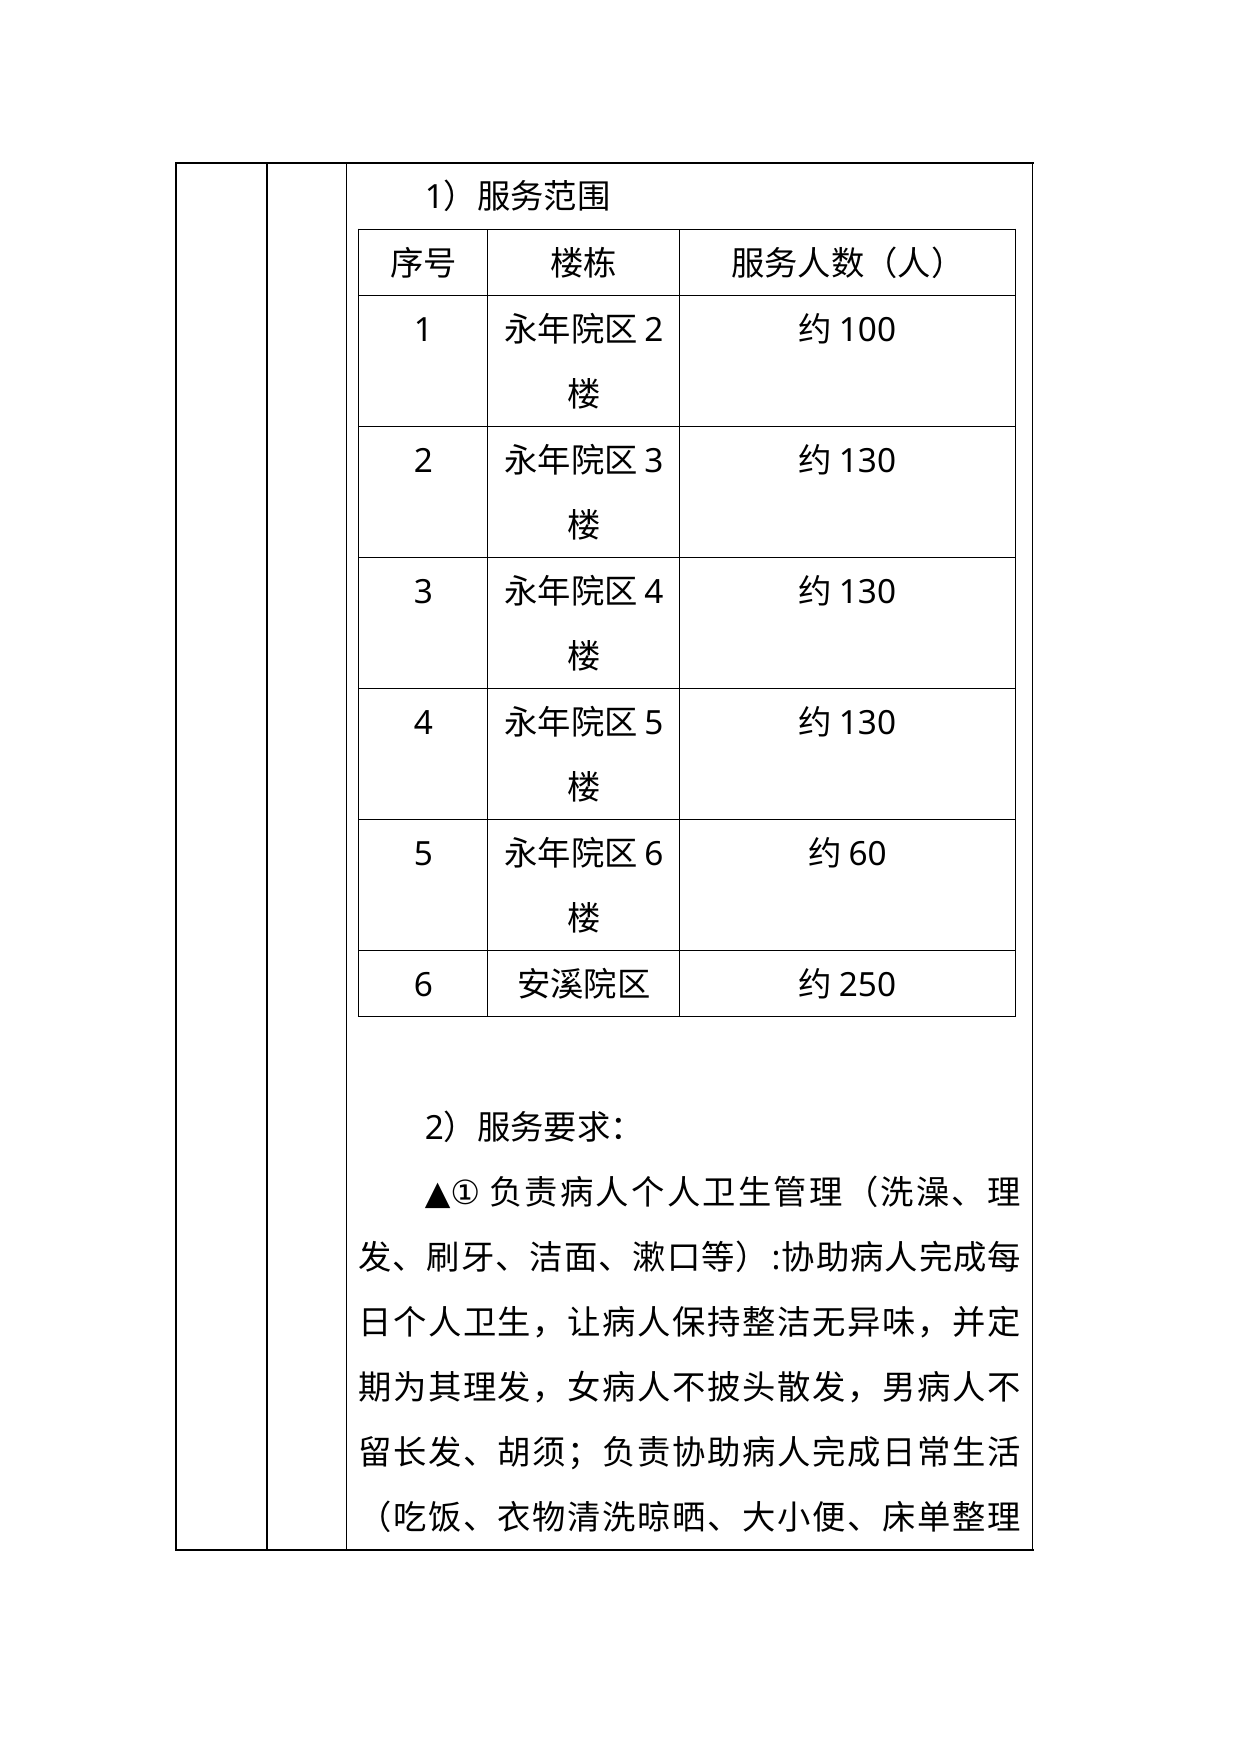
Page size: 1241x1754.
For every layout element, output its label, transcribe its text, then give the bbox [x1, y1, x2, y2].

table_cell 1 [268, 164, 346, 1549]
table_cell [347, 164, 1032, 1549]
table_cell ▲ [177, 164, 266, 1549]
